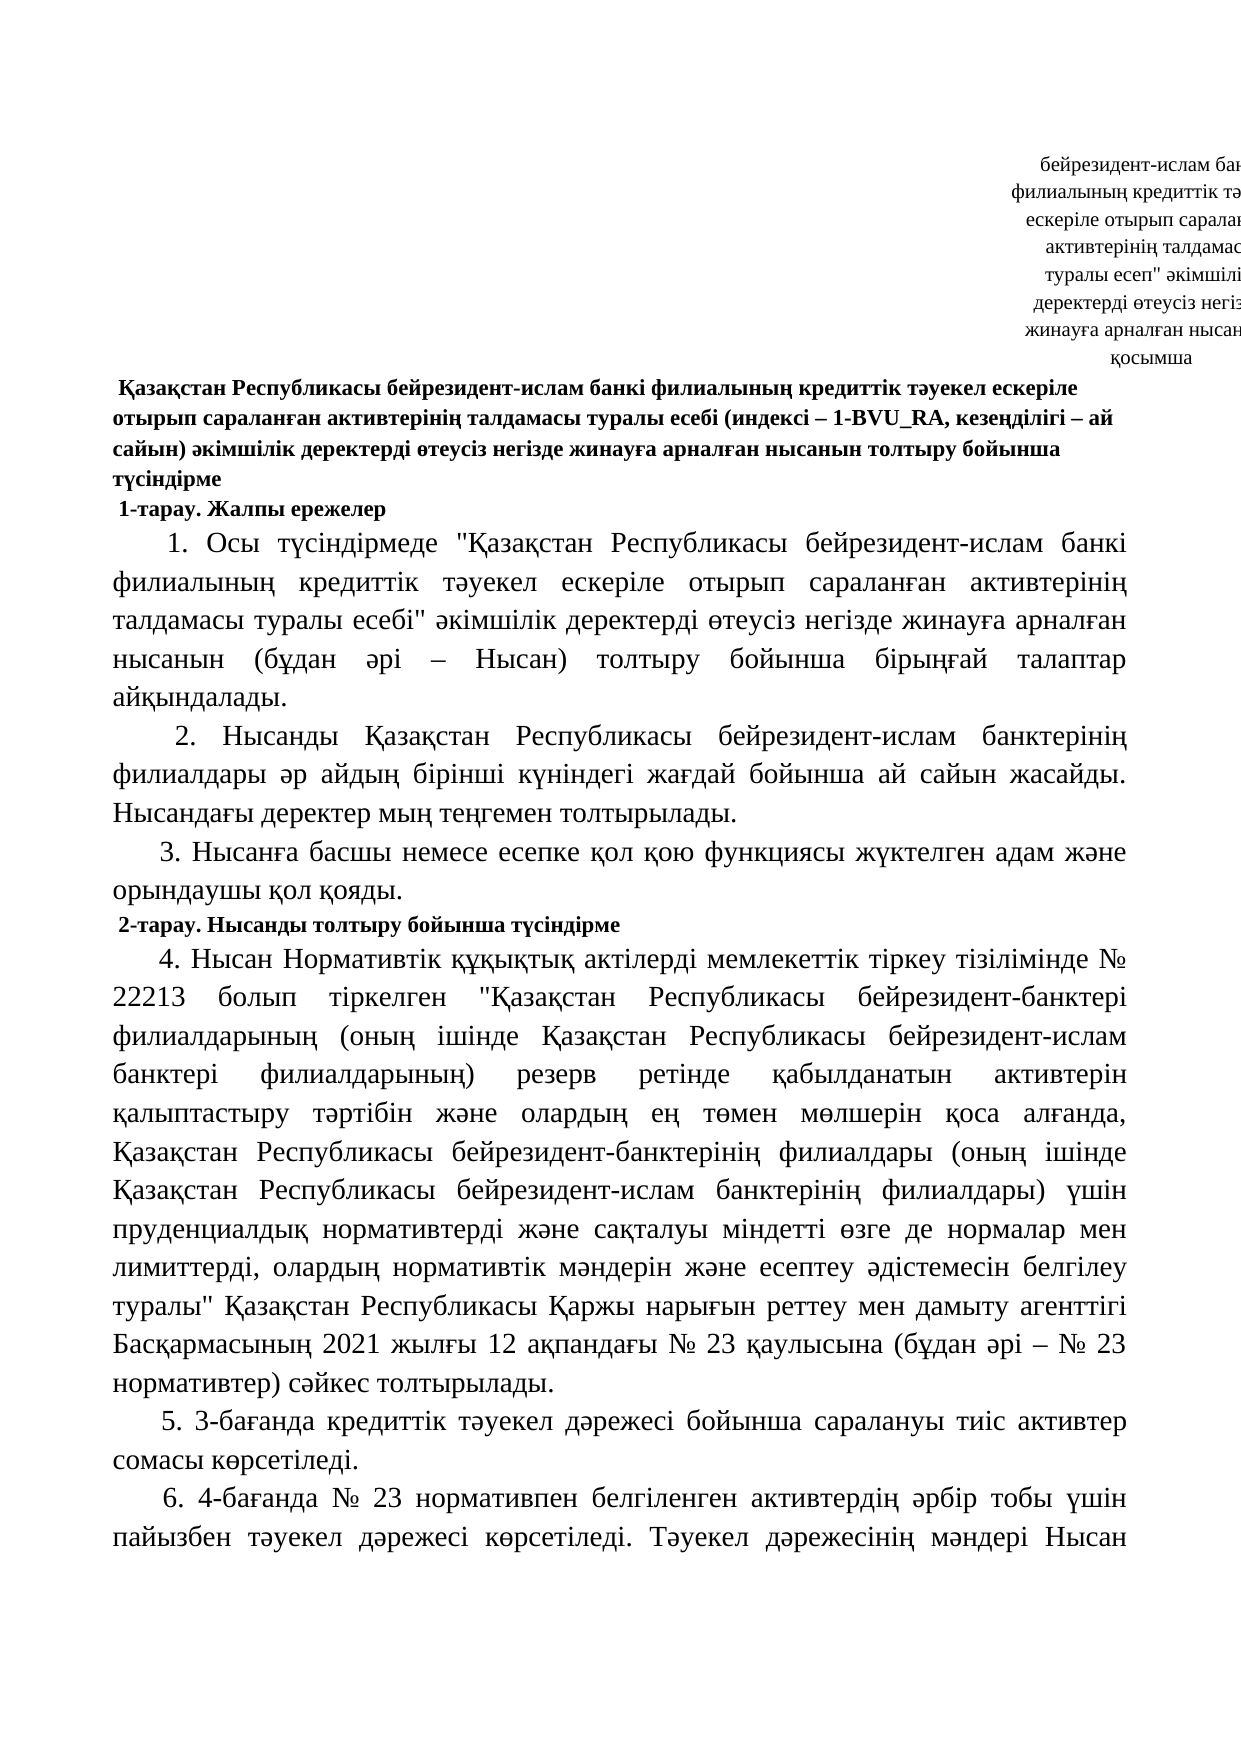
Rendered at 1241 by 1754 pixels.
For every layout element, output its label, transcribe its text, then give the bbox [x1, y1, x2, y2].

text 5. 3-бағанда кредиттік тәуекел дәрежесі бойынша саралануы тиіс активтер сомасы көрсетіледі. [112, 1403, 1128, 1476]
text 3. Нысанға басшы немесе есепке қол қою функциясы жүктелген адам және орындаушы қол қояды. [112, 834, 1128, 906]
text Қазақстан Республикасы бейрезидент-ислам банкі филиалының кредиттік тәуекел ескеріле отырып сараланған активтерінің талдамасы туралы есебі (индексі – 1-BVU_RA, кезеңділігі – ай сайын) әкімшілік деректерді өтеусіз негізде жинауға арналған нысанын толтыру бойынша түсіндірме [112, 374, 1128, 491]
text 1-тарау. Жалпы ережелер [112, 495, 1128, 521]
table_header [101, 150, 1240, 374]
text 4. Нысан Нормативтік құқықтық актілерді мемлекеттік тіркеу тізілімінде № 22213 болып тіркелген "Қазақстан Республикасы бейрезидент-банктері филиалдарының (оның ішінде Қазақстан Республикасы бейрезидент-ислам банктері филиалдарының) резерв ретінде қабылданатын активтерін қалыптастыру тәртібін және олардың ең төмен мөлшерін қоса алғанда, Қазақстан Республикасы бейрезидент-банктерінің филиалдары (оның ішінде Қазақстан Республикасы бейрезидент-ислам банктерінің филиалдары) үшін пруденциалдық нормативтерді және сақталуы міндетті өзге де нормалар мен лимиттерді, олардың нормативтік мәндерін және есептеу әдістемесін белгілеу туралы" Қазақстан Республикасы Қаржы нарығын реттеу мен дамыту агенттігі Басқармасының 2021 жылғы 12 ақпандағы № 23 қаулысына (бұдан әрі – № 23 нормативтер) сәйкес толтырылады. [112, 941, 1128, 1398]
text 1. Осы түсіндірмеде "Қазақстан Республикасы бейрезидент-ислам банкі филиалының кредиттік тәуекел ескеріле отырып сараланған активтерінің талдамасы туралы есебі" әкімшілік деректерді өтеусіз негізде жинауға арналған нысанын (бұдан әрі – Нысан) толтыру бойынша бірыңғай талаптар айқындалады. [112, 525, 1128, 713]
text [112, 1481, 1128, 1553]
text 2. Нысанды Қазақстан Республикасы бейрезидент-ислам банктерінің филиалдары әр айдың бірінші күніндегі жағдай бойынша ай сайын жасайды. Нысандағы деректер мың теңгемен толтырылады. [112, 718, 1128, 829]
text 2-тарау. Нысанды толтыру бойынша түсіндірме [112, 911, 1128, 937]
